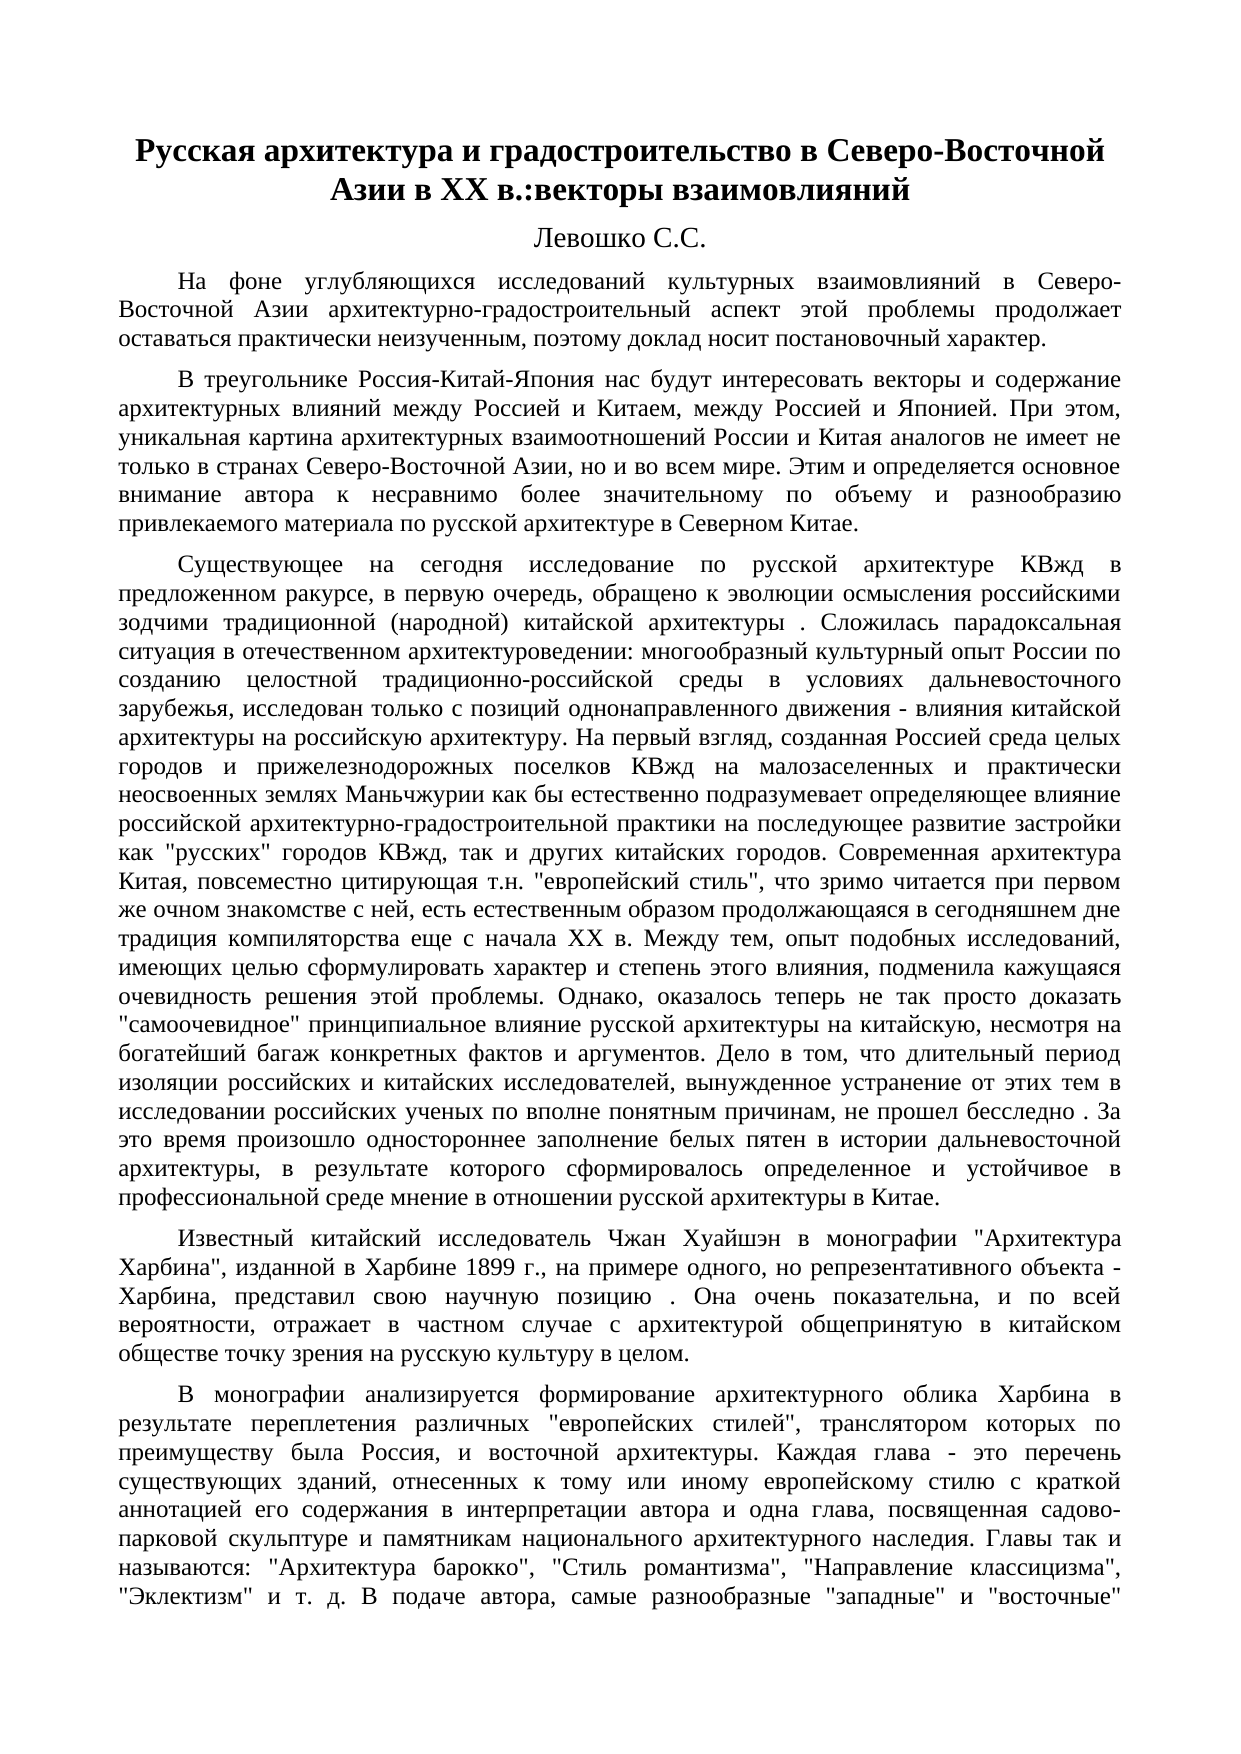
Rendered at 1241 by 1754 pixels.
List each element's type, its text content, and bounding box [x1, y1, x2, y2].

text Известный китайский исследователь Чжан Хуайшэн в монографии "Архитектура Харбина", изданной в Харбине 1899 г., на примере одного, но репрезентативного объекта - Харбина, представил свою научную позицию . Она очень показательна, и по всей вероятности, отражает в частном случае с архитектурой общепринятую в китайском обществе точку зрения на русскую культуру в целом. [118, 1223, 1122, 1367]
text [118, 1379, 1122, 1609]
text Русская архитектура и градостроительство в Северо-Восточной Азии в ХХ в.:векторы взаимовлияний [118, 131, 1122, 207]
text Существующее на сегодня исследование по русской архитектуре КВжд в предложенном ракурсе, в первую очередь, обращено к эволюции осмысления российскими зодчими традиционной (народной) китайской архитектуры . Сложилась парадоксальная ситуация в отечественном архитектуроведении: многообразный культурный опыт России по созданию целостной традиционно-российской среды в условиях дальневосточного зарубежья, исследован только с позиций однонаправленного движения - влияния китайской архитектуры на российскую архитектуру. На первый взгляд, созданная Россией среда целых городов и прижелезнодорожных поселков КВжд на малозаселенных и практически неосвоенных землях Маньчжурии как бы естественно подразумевает определяющее влияние российской архитектурно-градостроительной практики на последующее развитие застройки как "русских" городов КВжд, так и других китайских городов. Современная архитектура Китая, повсеместно цитирующая т.н. "европейский стиль", что зримо читается при первом же очном знакомстве с ней, есть естественным образом продолжающаяся в сегодняшнем дне традиция компиляторства еще с начала ХХ в. Между тем, опыт подобных исследований, имеющих целью сформулировать характер и степень этого влияния, подменила кажущаяся очевидность решения этой проблемы. Однако, оказалось теперь не так просто доказать "самоочевидное" принципиальное влияние русской архитектуры на китайскую, несмотря на богатейший багаж конкретных фактов и аргументов. Дело в том, что длительный период изоляции российских и китайских исследователей, вынужденное устранение от этих тем в исследовании российских ученых по вполне понятным причинам, не прошел бесследно . За это время произошло одностороннее заполнение белых пятен в истории дальневосточной архитектуры, в результате которого сформировалось определенное и устойчивое в профессиональной среде мнение в отношении русской архитектуры в Китае. [118, 549, 1122, 1211]
text На фоне углубляющихся исследований культурных взаимовлияний в Северо-Восточной Азии архитектурно-градостроительный аспект этой проблемы продолжает оставаться практически неизученным, поэтому доклад носит постановочный характер. [118, 266, 1122, 352]
text Левошко С.С. [118, 220, 1122, 253]
text В треугольнике Россия-Китай-Япония нас будут интересовать векторы и содержание архитектурных влияний между Россией и Китаем, между Россией и Японией. При этом, уникальная картина архитектурных взаимоотношений России и Китая аналогов не имеет не только в странах Северо-Восточной Азии, но и во всем мире. Этим и определяется основное внимание автора к несравнимо более значительному по объему и разнообразию привлекаемого материала по русской архитектуре в Северном Китае. [118, 364, 1122, 537]
